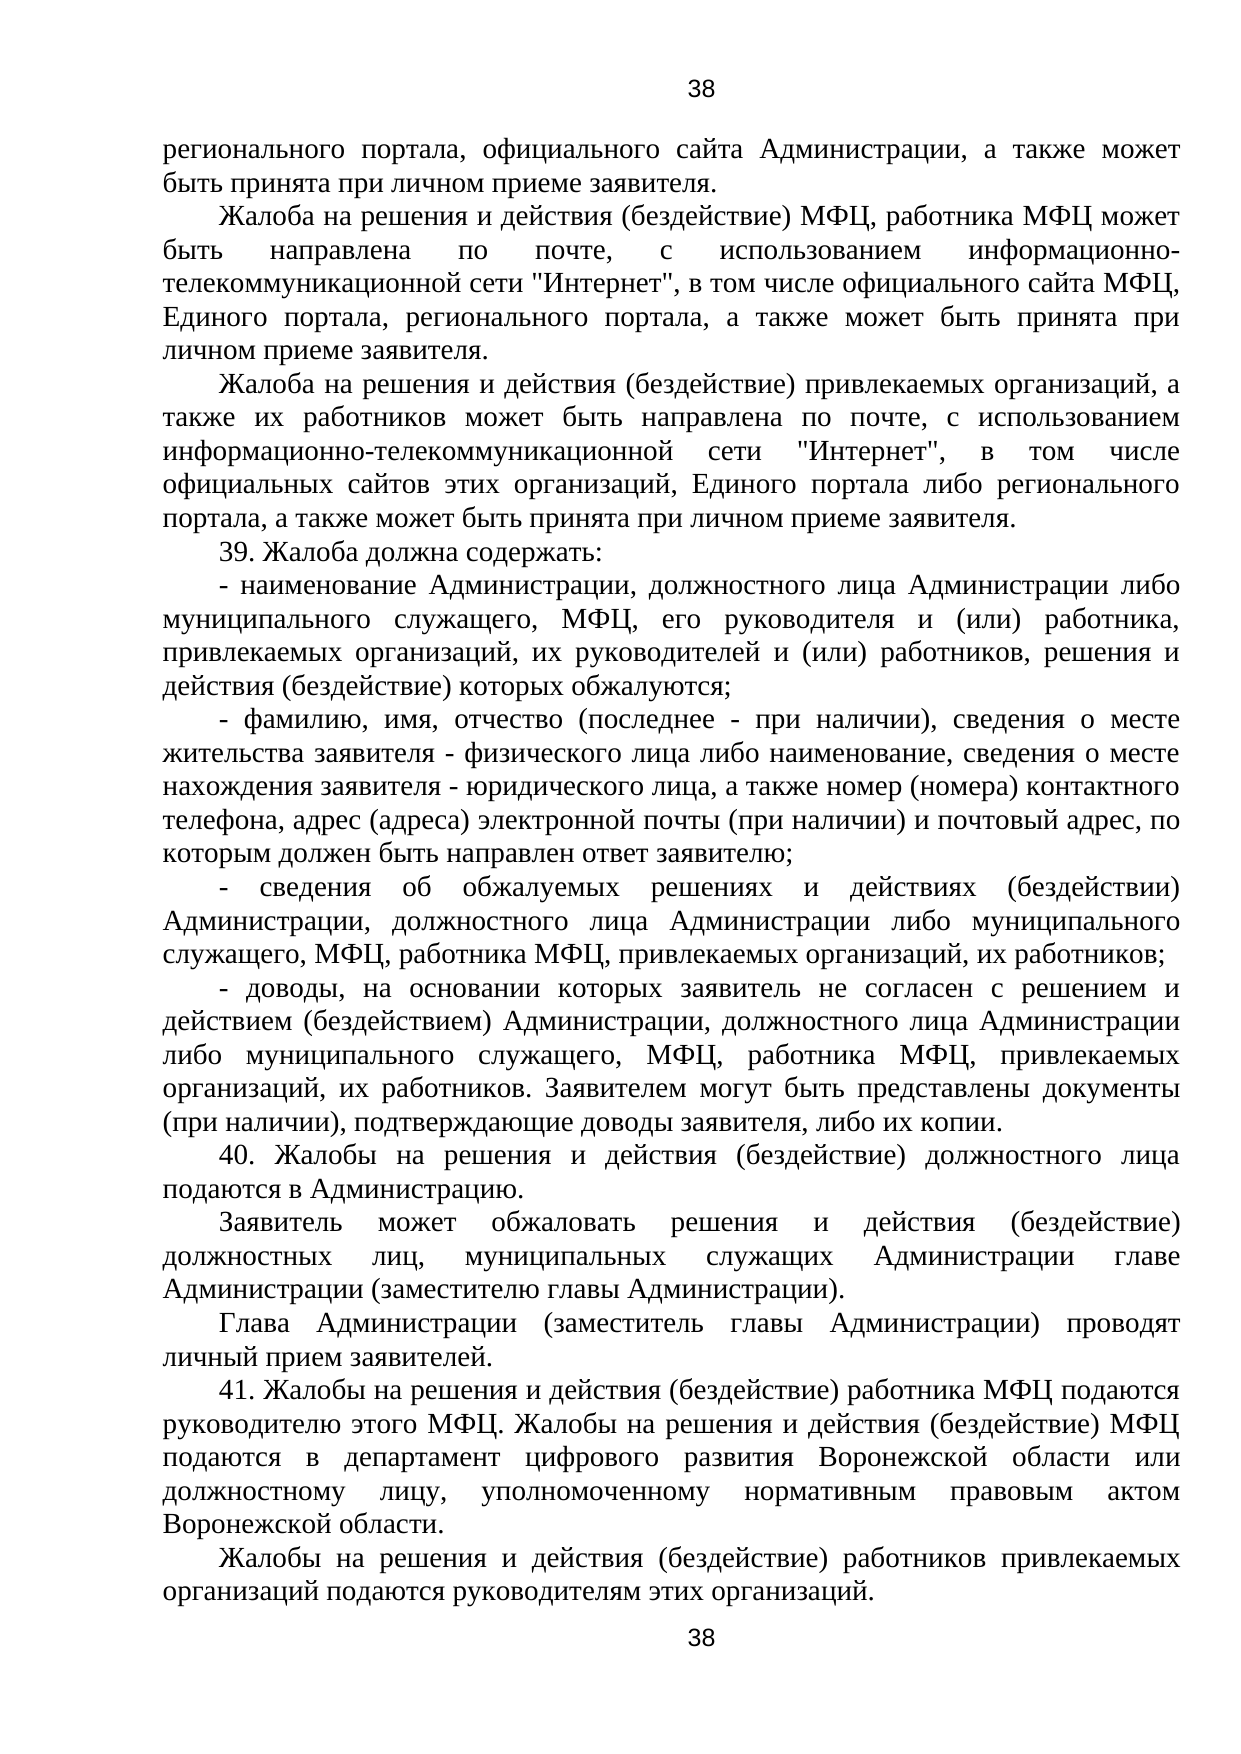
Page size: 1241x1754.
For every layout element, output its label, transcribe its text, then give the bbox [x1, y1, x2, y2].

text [162, 131, 1181, 198]
text 39. Жалоба должна содержать: [162, 534, 1181, 567]
text - наименование Администрации, должностного лица Администрации либо муниципального служащего, МФЦ, его руководителя и (или) работника, привлекаемых организаций, их руководителей и (или) работников, решения и действия (бездействие) которых обжалуются; [162, 567, 1181, 701]
text Жалоба на решения и действия (бездействие) МФЦ, работника МФЦ может быть направлена по почте, с использованием информационно-телекоммуникационной сети "Интернет", в том числе официального сайта МФЦ, Единого портала, регионального портала, а также может быть принята при личном приеме заявителя. [162, 198, 1181, 366]
text Жалоба на решения и действия (бездействие) привлекаемых организаций, а также их работников может быть направлена по почте, с использованием информационно-телекоммуникационной сети "Интернет", в том числе официальных сайтов этих организаций, Единого портала либо регионального портала, а также может быть принята при личном приеме заявителя. [162, 366, 1181, 534]
text - доводы, на основании которых заявитель не согласен с решением и действием (бездействием) Администрации, должностного лица Администрации либо муниципального служащего, МФЦ, работника МФЦ, привлекаемых организаций, их работников. Заявителем могут быть представлены документы (при наличии), подтверждающие доводы заявителя, либо их копии. [162, 970, 1181, 1137]
text - фамилию, имя, отчество (последнее - при наличии), сведения о месте жительства заявителя - физического лица либо наименование, сведения о месте нахождения заявителя - юридического лица, а также номер (номера) контактного телефона, адрес (адреса) электронной почты (при наличии) и почтовый адрес, по которым должен быть направлен ответ заявителю; [162, 701, 1181, 869]
text Заявитель может обжаловать решения и действия (бездействие) должностных лиц, муниципальных служащих Администрации главе Администрации (заместителю главы Администрации). [162, 1204, 1181, 1305]
text 40. Жалобы на решения и действия (бездействие) должностного лица подаются в Администрацию. [162, 1137, 1181, 1204]
text Глава Администрации (заместитель главы Администрации) проводят личный прием заявителей. [162, 1305, 1181, 1372]
text - сведения об обжалуемых решениях и действиях (бездействии) Администрации, должностного лица Администрации либо муниципального служащего, МФЦ, работника МФЦ, привлекаемых организаций, их работников; [162, 869, 1181, 970]
text Жалобы на решения и действия (бездействие) работников привлекаемых организаций подаются руководителям этих организаций. [162, 1540, 1181, 1607]
text 41. Жалобы на решения и действия (бездействие) работника МФЦ подаются руководителю этого МФЦ. Жалобы на решения и действия (бездействие) МФЦ подаются в департамент цифрового развития Воронежской области или должностному лицу, уполномоченному нормативным правовым актом Воронежской области. [162, 1372, 1181, 1540]
